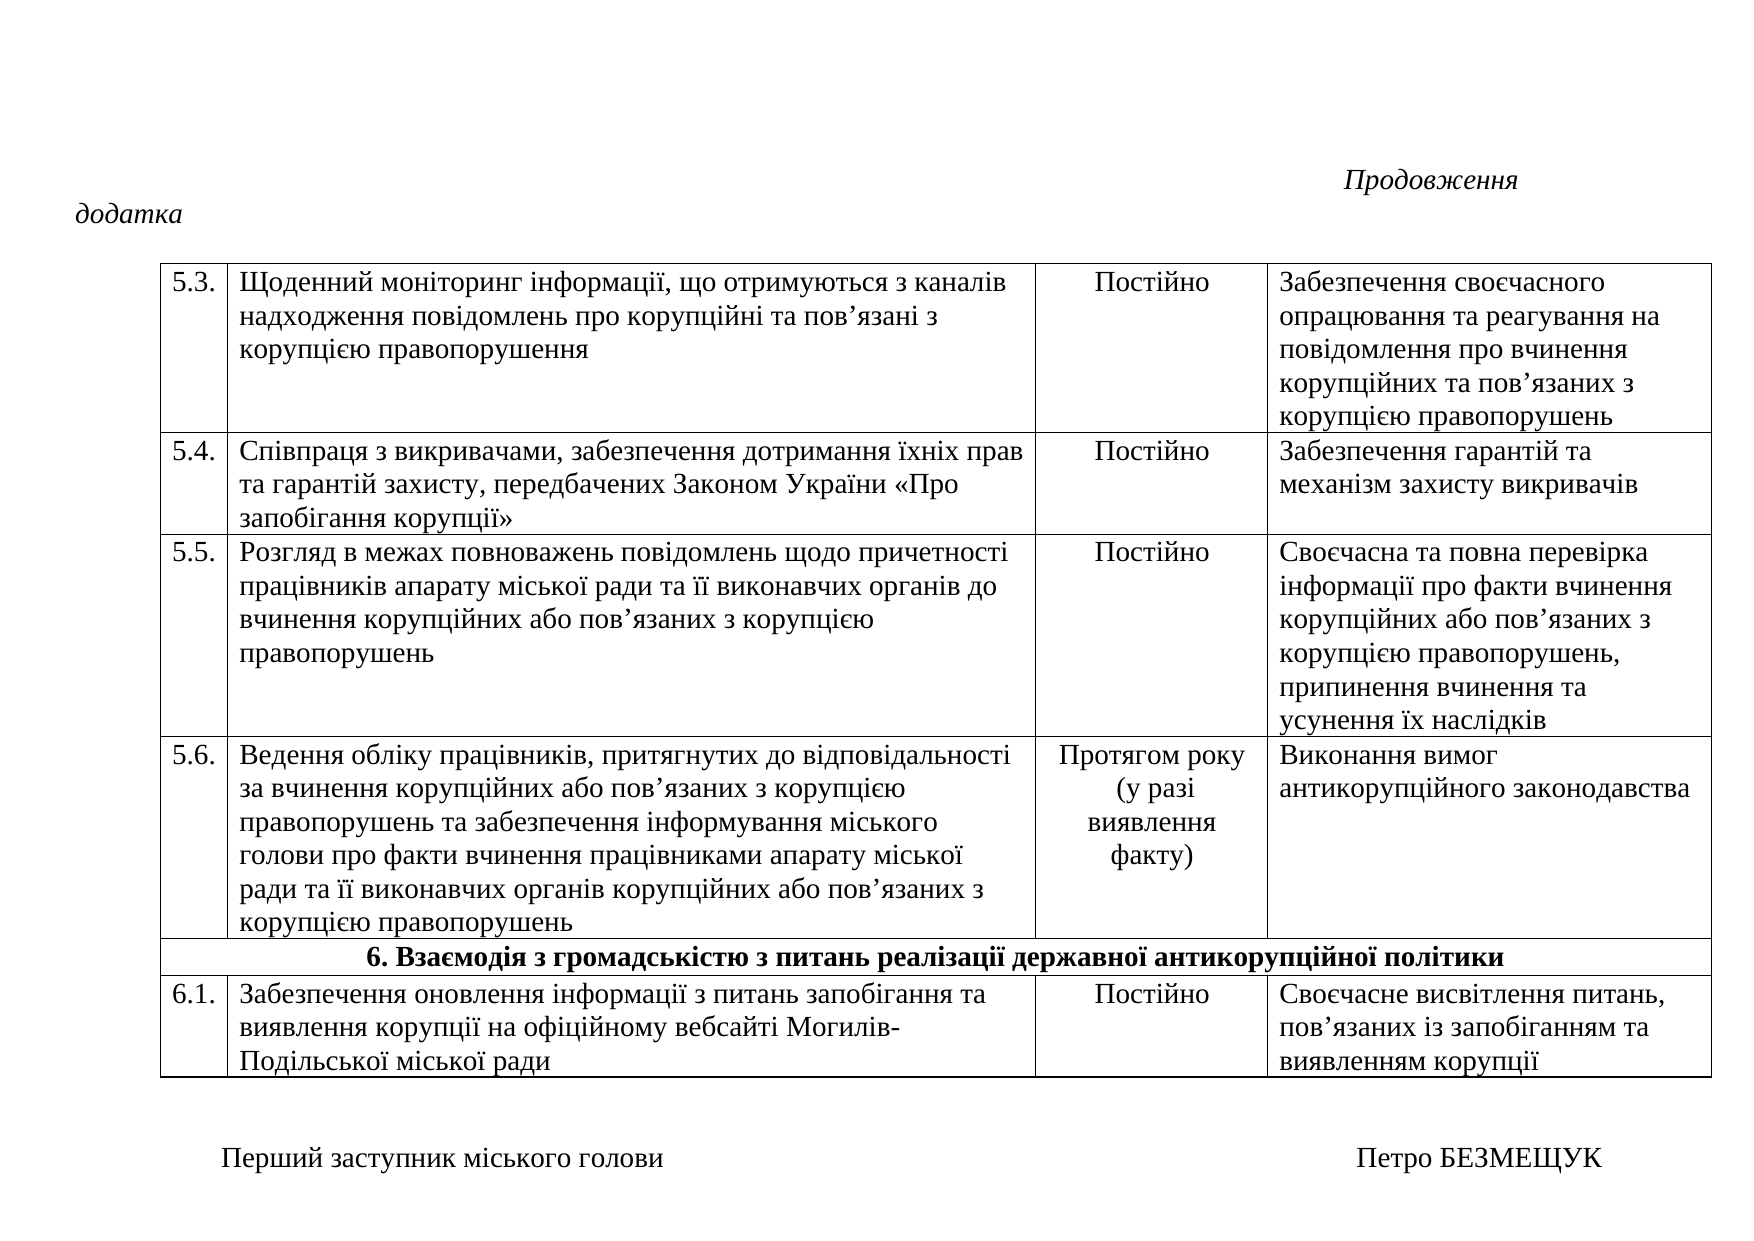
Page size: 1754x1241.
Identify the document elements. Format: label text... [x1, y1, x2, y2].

table_cell Протягом року (у разі виявлення факту) [1036, 737, 1267, 938]
table_cell Своєчасна та повна перевірка інформації про факти вчинення корупційних або пов’язаних з корупцією правопорушень, припинення вчинення та усунення їх наслідків [1268, 535, 1711, 736]
table_cell Співпраця з викривачами, забезпечення дотримання їхніх прав та гарантій захисту, передбачених Законом України «Про запобігання корупції» [228, 433, 1035, 533]
table_cell Постійно [1036, 976, 1267, 1076]
text Продовження додатка [75, 162, 1636, 229]
table_header Забезпечення своєчасного опрацювання та реагування на повідомлення про вчинення корупційних та пов’язаних з корупцією правопорушень [1268, 264, 1711, 432]
table_cell 5.6. [161, 737, 227, 938]
table_header Щоденний моніторинг інформації, що отримуються з каналів надходження повідомлень про корупційні та пов’язані з корупцією правопорушення [228, 264, 1035, 432]
table_header 5.3. [161, 264, 227, 432]
text Перший заступник міського голови Петро БЕЗМЕЩУК [75, 1140, 1636, 1173]
table_cell Постійно [1036, 535, 1267, 736]
table_header Постійно [1036, 264, 1267, 432]
table_cell Розгляд в межах повноважень повідомлень щодо причетності працівників апарату міської ради та її виконавчих органів до вчинення корупційних або пов’язаних з корупцією правопорушень [228, 535, 1035, 736]
table_cell Своєчасне висвітлення питань, пов’язаних із запобіганням та виявленням корупції [1268, 976, 1711, 1076]
table_cell Ведення обліку працівників, притягнутих до відповідальності за вчинення корупційних або пов’язаних з корупцією правопорушень та забезпечення інформування міського голови про факти вчинення працівниками апарату міської ради та її виконавчих органів корупційних або пов’язаних з корупцією правопорушень [228, 737, 1035, 938]
table_cell 6. Взаємодія з громадськістю з питань реалізації державної антикорупційної політики [161, 939, 1711, 975]
table_cell Виконання вимог антикорупційного законодавства [1268, 737, 1711, 938]
table_cell 5.4. [161, 433, 227, 533]
table_cell Постійно [1036, 433, 1267, 533]
table_cell 6.1. [161, 976, 227, 1076]
table_cell Забезпечення оновлення інформації з питань запобігання та виявлення корупції на офіційному вебсайті Могилів-Подільської міської ради [228, 976, 1035, 1076]
table_cell 5.5. [161, 535, 227, 736]
table_cell Забезпечення гарантій та механізм захисту викривачів [1268, 433, 1711, 533]
